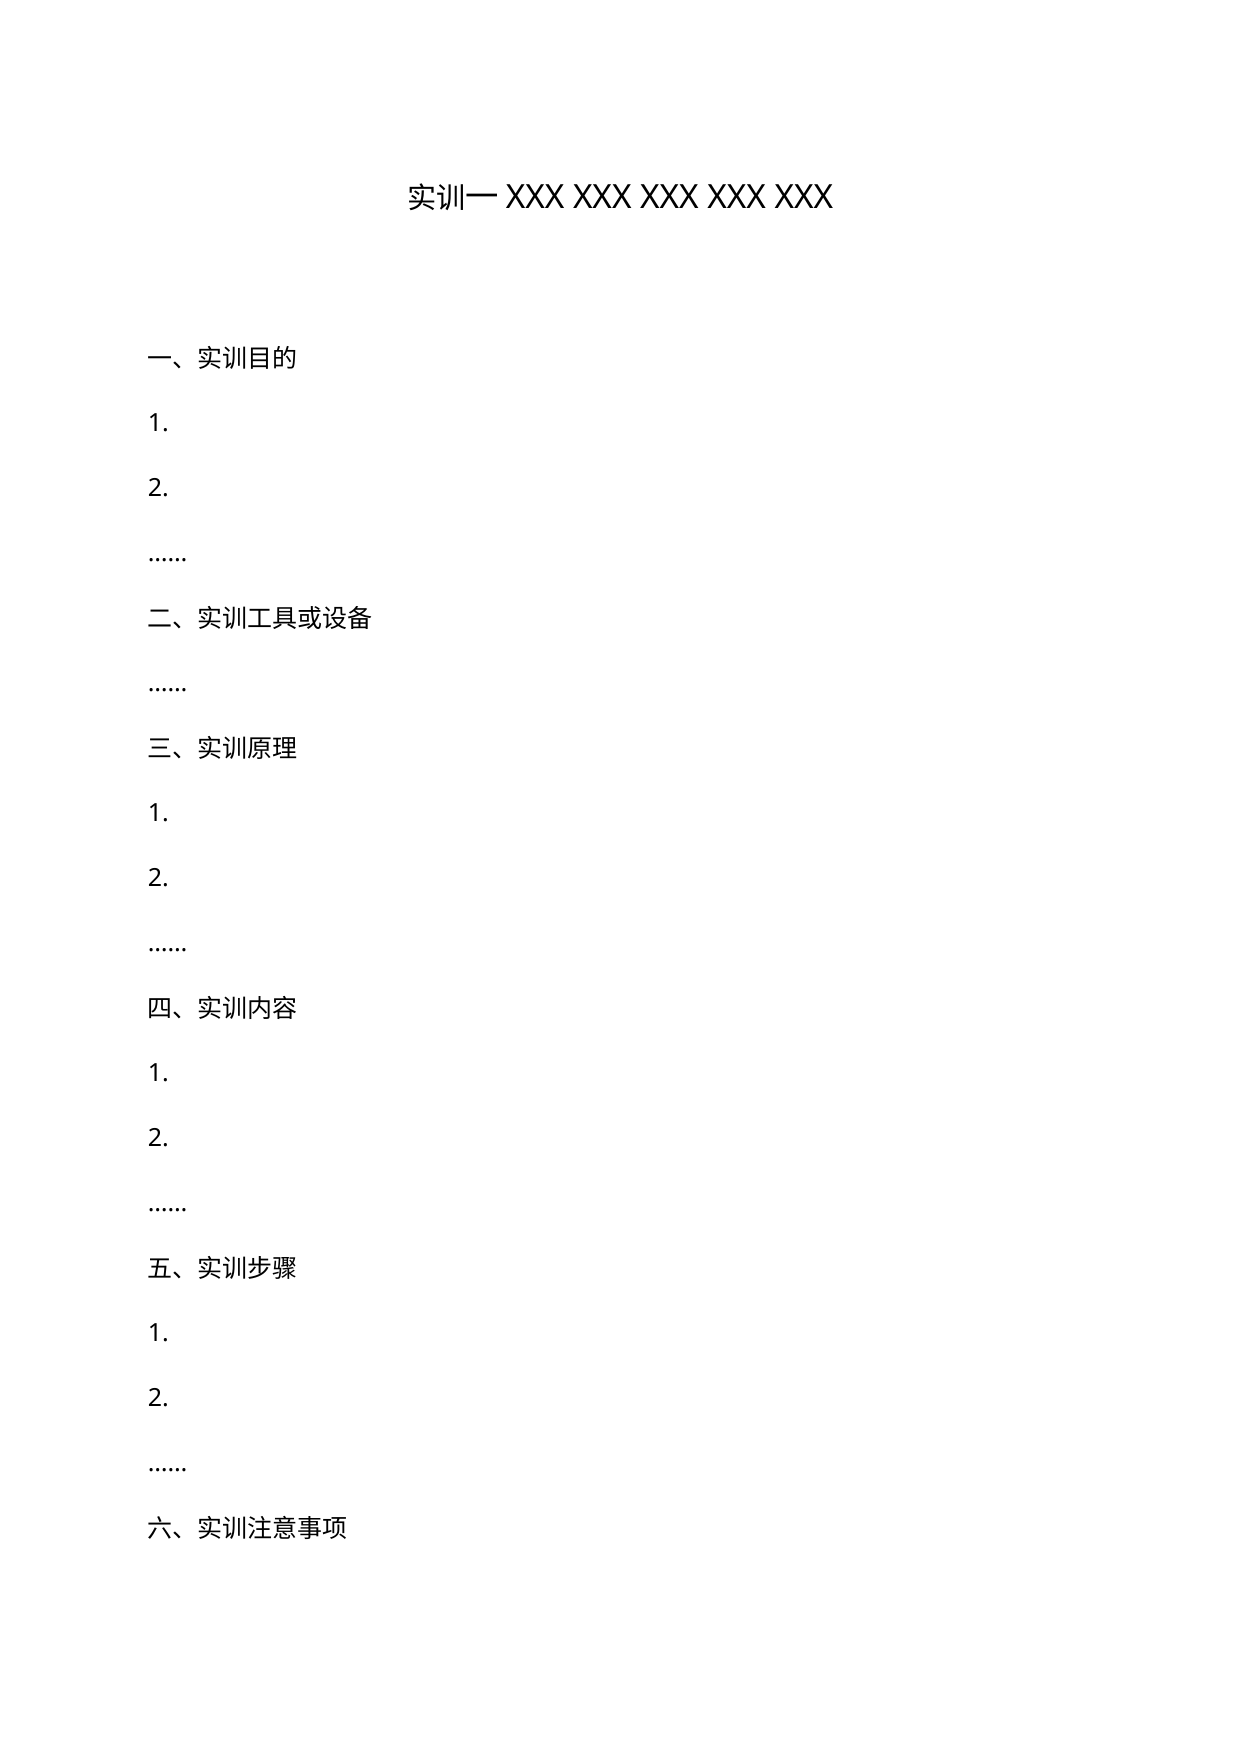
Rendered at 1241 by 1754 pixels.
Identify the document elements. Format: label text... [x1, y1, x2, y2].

text 2. [148, 454, 1092, 519]
text 六、实训注意事项 [148, 1494, 1092, 1559]
text 1. [148, 1299, 1092, 1364]
text …… [148, 909, 1092, 974]
text 二、实训工具或设备 [148, 584, 1092, 649]
text 2. [148, 1104, 1092, 1169]
text 四、实训内容 [148, 974, 1092, 1039]
text …… [148, 1169, 1092, 1234]
text …… [148, 649, 1092, 714]
text 1. [148, 389, 1092, 454]
text …… [148, 1429, 1092, 1494]
text 五、实训步骤 [148, 1234, 1092, 1299]
text 1. [148, 1039, 1092, 1104]
text 2. [148, 844, 1092, 909]
text 实训一XXX XXX XXX XXX XXX [148, 162, 1092, 227]
text 一、实训目的 [148, 324, 1092, 389]
text 三、实训原理 [148, 714, 1092, 779]
text …… [148, 519, 1092, 584]
text 2. [148, 1364, 1092, 1429]
text 1. [148, 779, 1092, 844]
